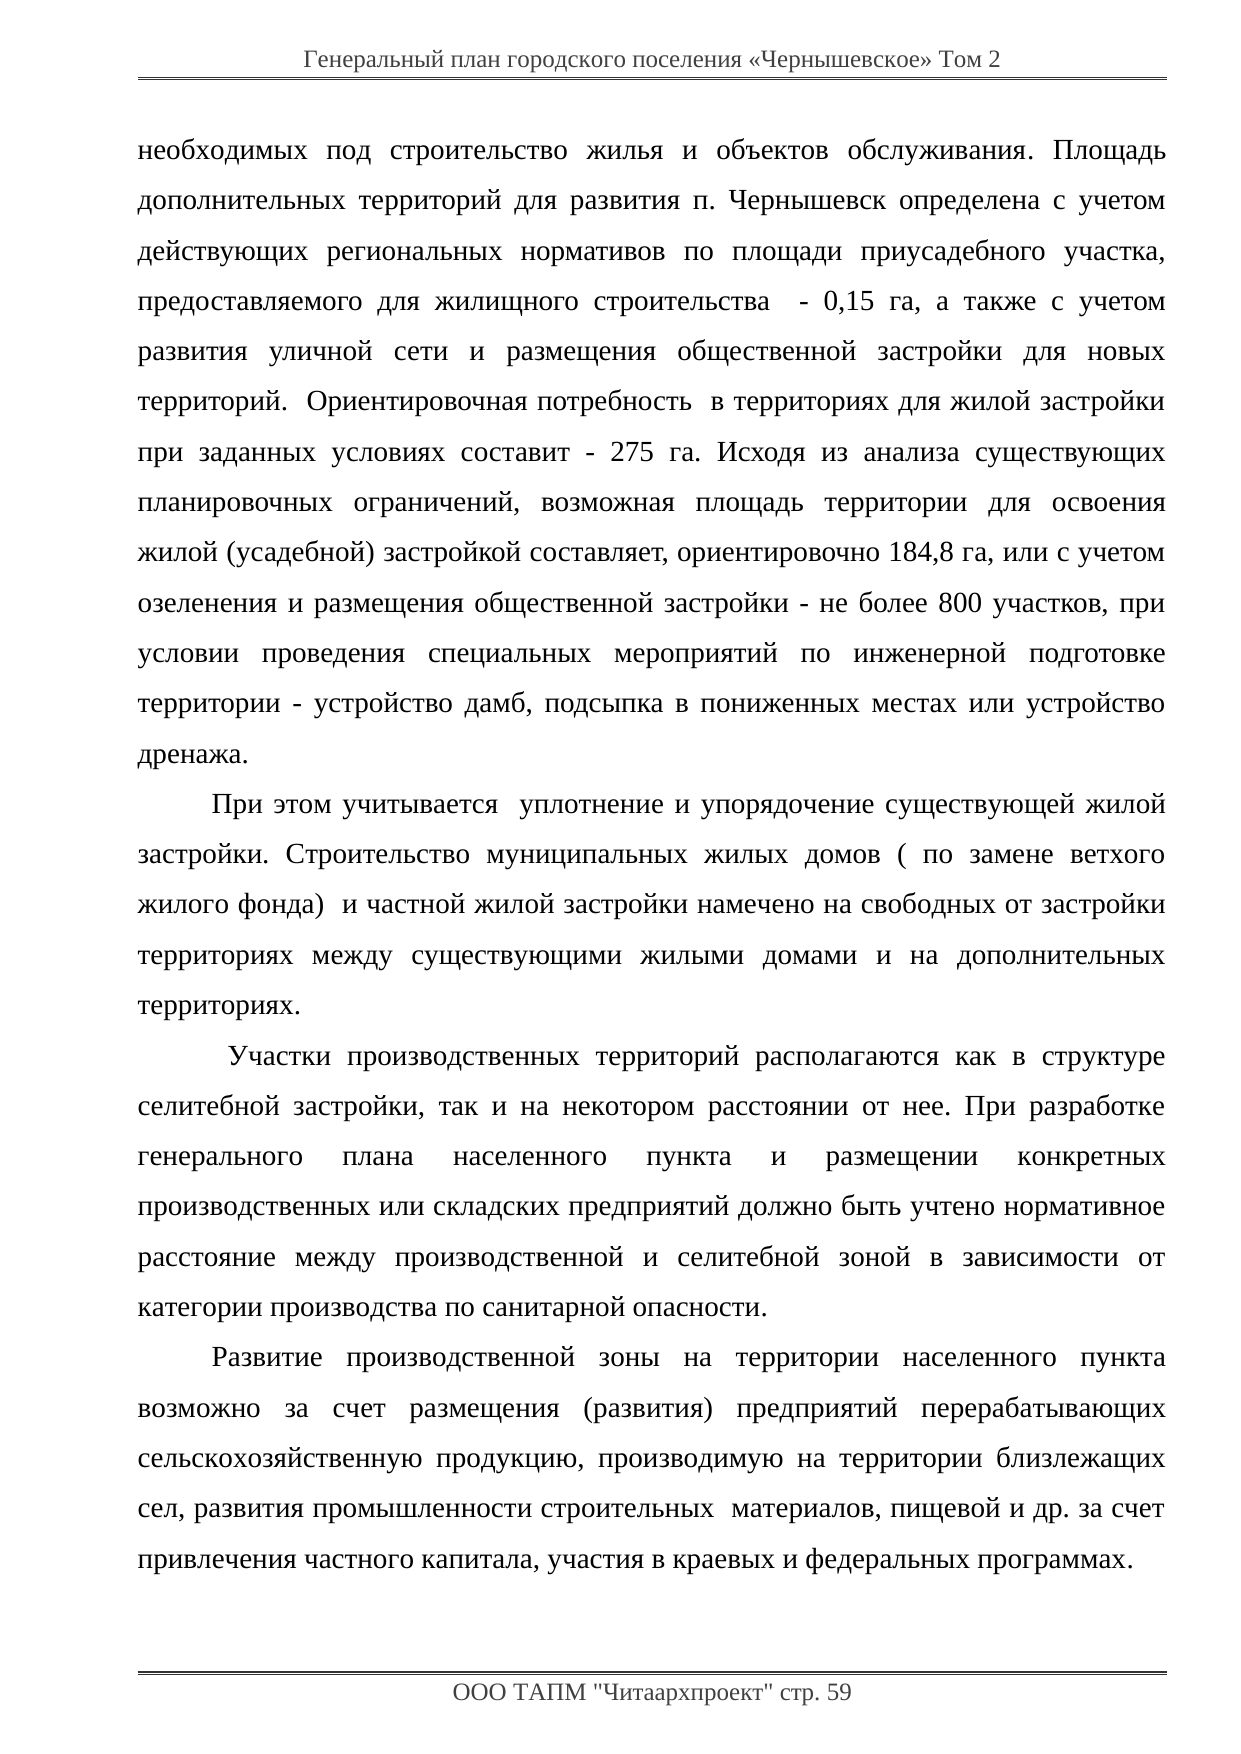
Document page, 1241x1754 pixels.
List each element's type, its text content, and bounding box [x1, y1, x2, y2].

text Участки производственных территорий располагаются как в структуре селитебной застройки, так и на некотором расстоянии от нее. При разработке генерального плана населенного пункта и размещении конкретных производственных или складских предприятий должно быть учтено нормативное расстояние между производственной и селитебной зоной в зависимости от категории производства по санитарной опасности. [137, 1038, 1167, 1323]
text Развитие производственной зоны на территории населенного пункта возможно за счет размещения (развития) предприятий перерабатывающих сельскохозяйственную продукцию, производимую на территории близлежащих сел, развития промышленности строительных материалов, пищевой и др. за счет привлечения частного капитала, участия в краевых и федеральных программах. [137, 1339, 1167, 1574]
text При этом учитывается уплотнение и упорядочение существующей жилой застройки. Строительство муниципальных жилых домов ( по замене ветхого жилого фонда) и частной жилой застройки намечено на свободных от застройки территориях между существующими жилыми домами и на дополнительных территориях. [137, 786, 1167, 1021]
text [137, 132, 1167, 769]
